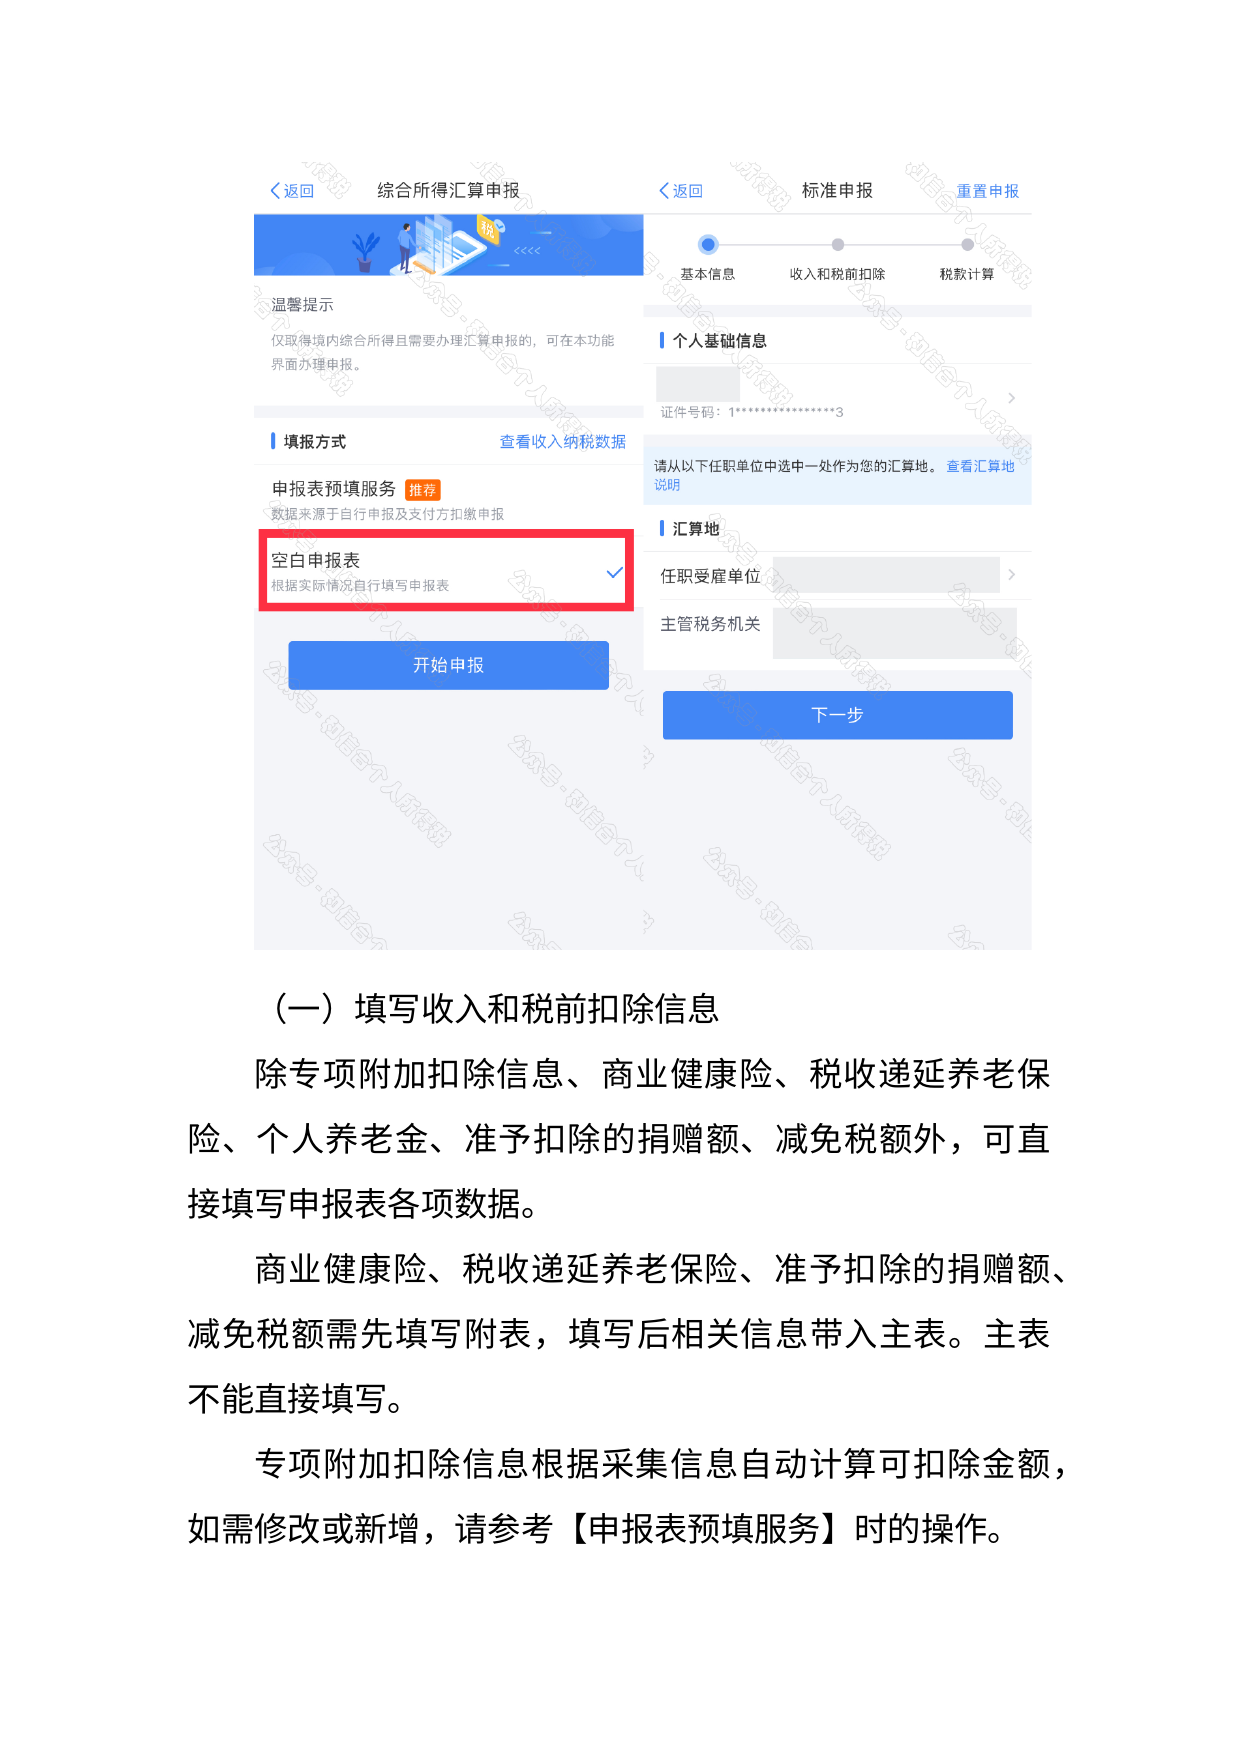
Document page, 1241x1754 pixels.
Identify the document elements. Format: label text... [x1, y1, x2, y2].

text （一）填写收入和税前扣除信息 [187, 974, 1053, 1039]
text 除专项附加扣除信息、商业健康险、税收递延养老保险、个人养老金、准予扣除的捐赠额、减免税额外，可直接填写申报表各项数据。 [187, 1039, 1053, 1234]
picture [254, 162, 1032, 950]
text 商业健康险、税收递延养老保险、准予扣除的捐赠额、减免税额需先填写附表，填写后相关信息带入主表。主表不能直接填写。 [187, 1234, 1053, 1429]
text 专项附加扣除信息根据采集信息自动计算可扣除金额，如需修改或新增，请参考【申报表预填服务】时的操作。 [187, 1429, 1053, 1559]
